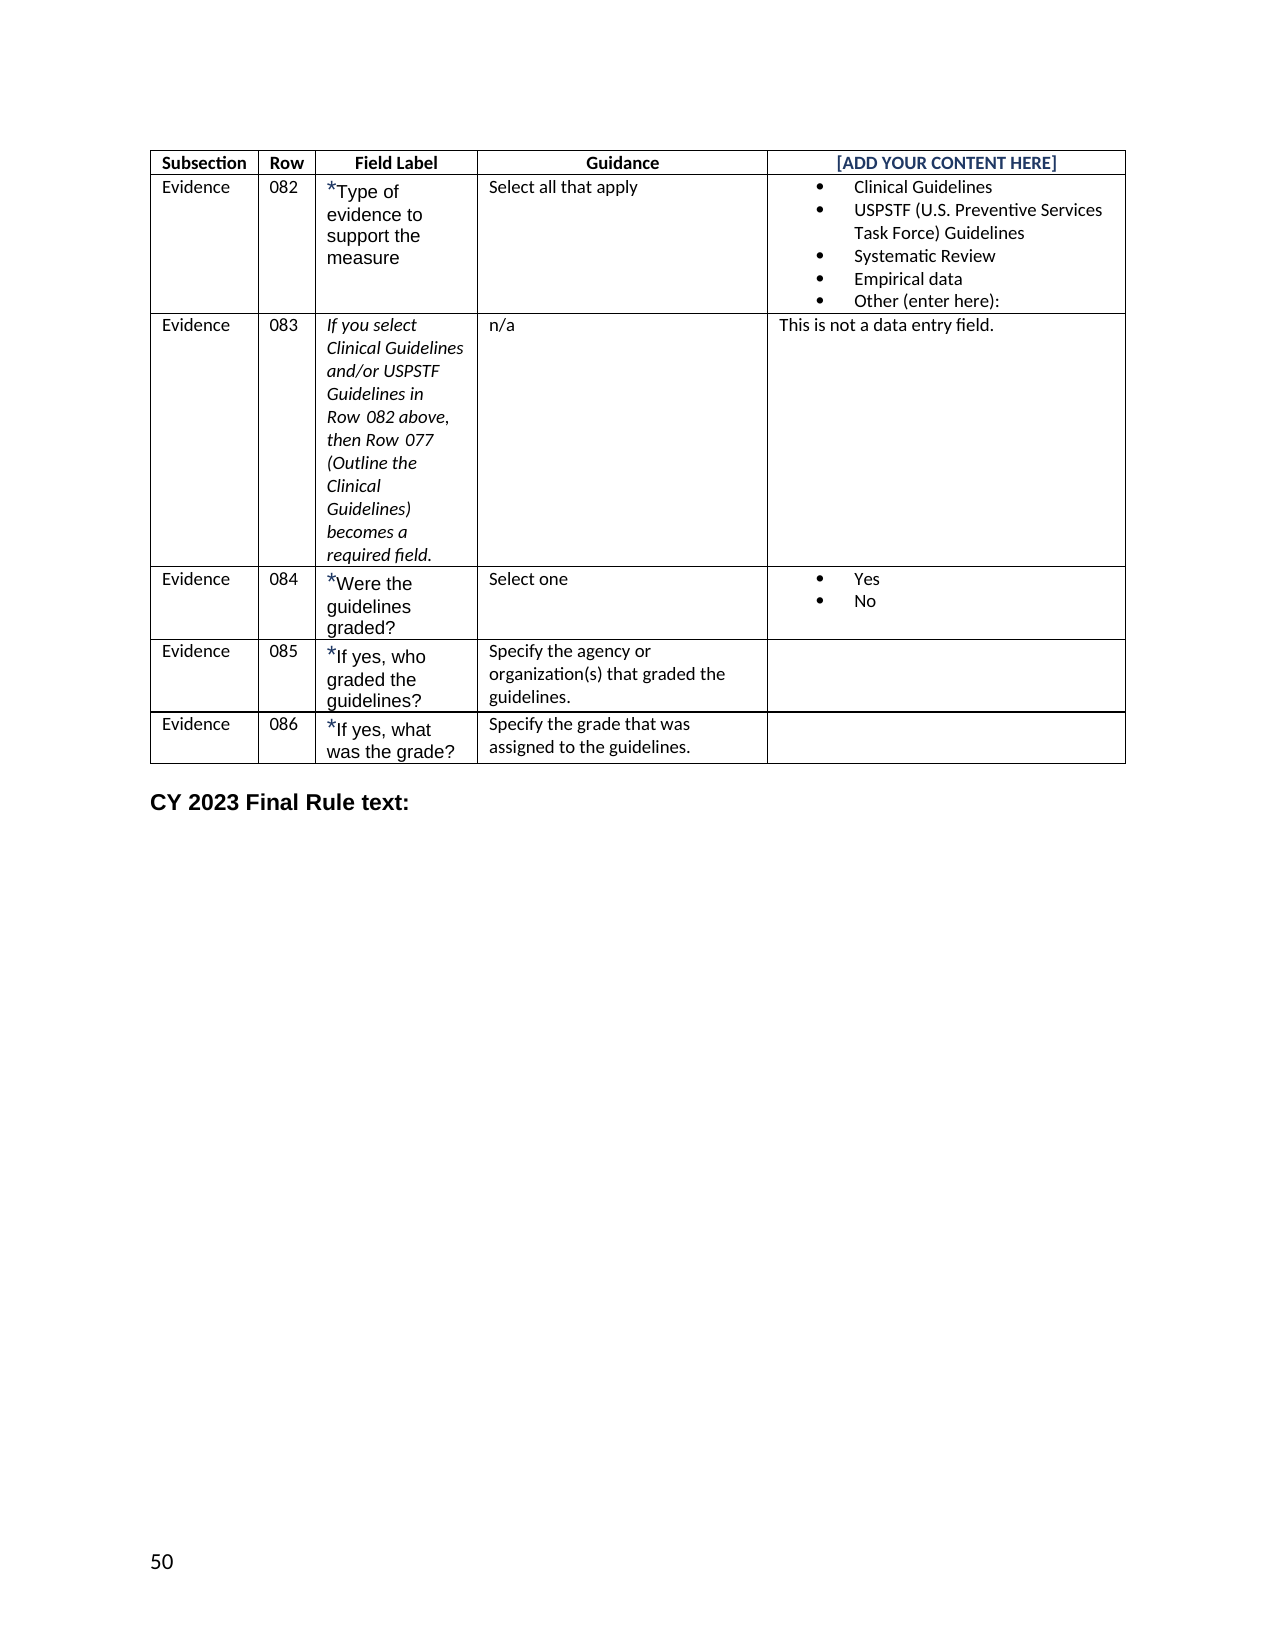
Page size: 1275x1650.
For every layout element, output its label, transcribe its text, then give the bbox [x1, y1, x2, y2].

table_cell 085 [259, 640, 315, 711]
table_cell 084 [259, 567, 315, 638]
table_cell 083 [259, 314, 315, 566]
table_cell Specify the agency or organization(s) that graded the guidelines. [478, 640, 767, 711]
table_cell Specify the grade that was assigned to the guidelines. [478, 713, 767, 763]
table_cell Evidence [151, 567, 258, 638]
table_cell Clinical Guidelines USPSTF (U.S. Preventive Services Task Force) Guidelines Systematic Review Empirical data Other (enter here): [768, 175, 1125, 312]
table_cell *Were the guidelines graded? [316, 567, 477, 638]
table_header Guidance [478, 151, 767, 174]
table_header Subsection [151, 151, 258, 174]
table_cell *If yes, what was the grade? [316, 713, 477, 763]
table_cell Yes No [768, 567, 1125, 638]
table_cell Select all that apply [478, 175, 767, 312]
table_cell [768, 713, 1125, 763]
table_cell Evidence [151, 640, 258, 711]
text CY 2023 Final Rule text: [150, 789, 1125, 815]
table_cell 082 [259, 175, 315, 312]
table_cell Evidence [151, 175, 258, 312]
table_cell n/a [478, 314, 767, 566]
table_cell *Type of evidence to support the measure [316, 175, 477, 312]
table_header [ADD YOUR CONTENT HERE] [768, 151, 1125, 174]
table_cell [768, 640, 1125, 711]
table_header Row [259, 151, 315, 174]
table_header Field Label [316, 151, 477, 174]
table_cell This is not a data entry field. [768, 314, 1125, 566]
table_cell Select one [478, 567, 767, 638]
table_cell Evidence [151, 713, 258, 763]
table_cell *If yes, who graded the guidelines? [316, 640, 477, 711]
table_cell Evidence [151, 314, 258, 566]
table_cell 086 [259, 713, 315, 763]
table_cell If you select Clinical Guidelines and/or USPSTF Guidelines in Row 082 above, then Row 077 (Outline the Clinical Guidelines) becomes a required field. [316, 314, 477, 566]
